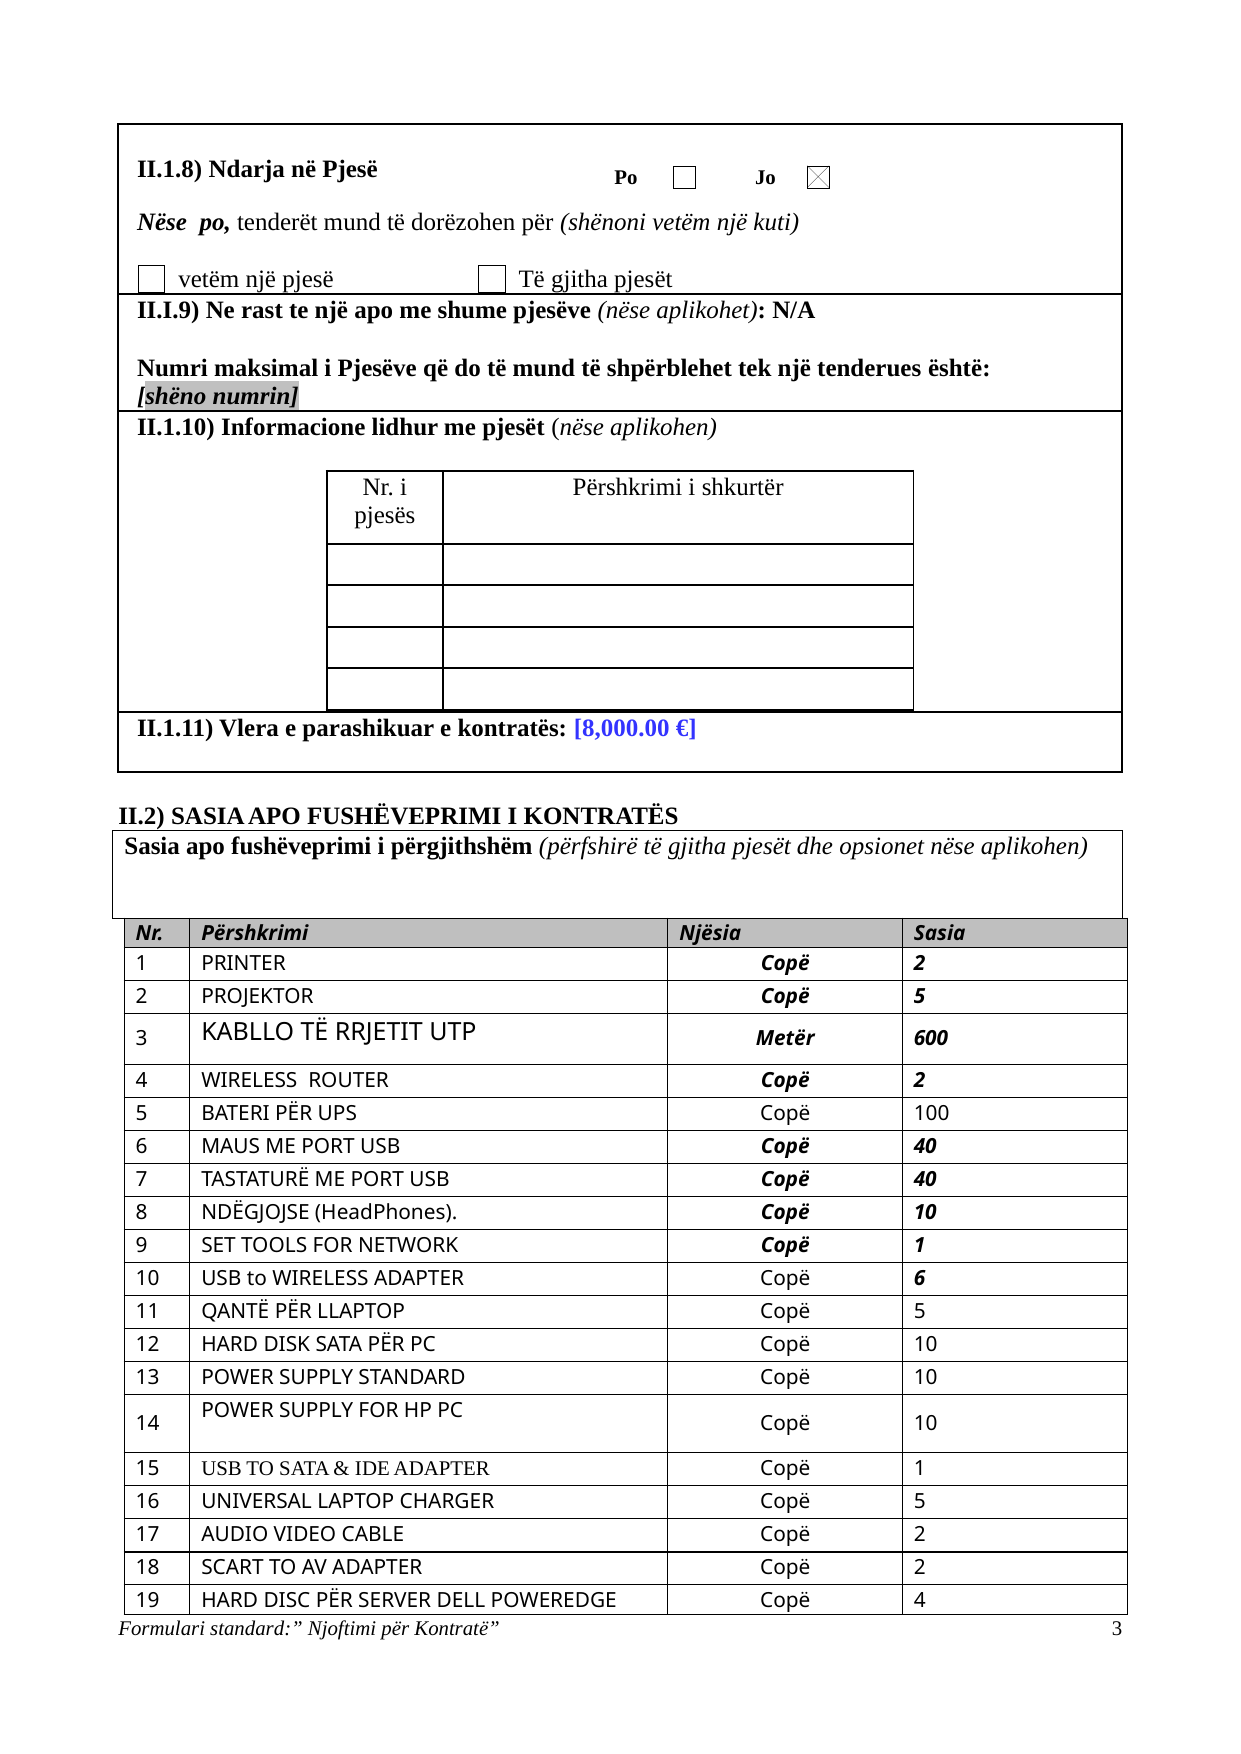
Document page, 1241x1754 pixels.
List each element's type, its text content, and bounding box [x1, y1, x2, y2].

table_cell 12 [125, 1329, 189, 1361]
table_cell Copë [668, 1453, 902, 1485]
table_cell 18 [125, 1553, 189, 1584]
table_cell Nr. [125, 919, 189, 947]
table_cell II.1.11) Vlera e parashikuar e kontratës: [8,000.00 €] [119, 713, 1121, 771]
table_cell 10 [125, 1263, 189, 1295]
table_cell Copë [668, 1065, 902, 1097]
table_cell 4 [125, 1065, 189, 1097]
table_cell Copë [668, 1329, 902, 1361]
table_cell Copë [668, 1296, 902, 1328]
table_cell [190, 1585, 667, 1614]
table_cell 11 [125, 1296, 189, 1328]
table_cell USB TO SATA & IDE ADAPTER [190, 1453, 667, 1485]
table_header Sasia apo fushëveprimi i përgjithshëm (përfshirë të gjitha pjesët dhe opsionet nëse aplikohen) [113, 831, 1122, 917]
table_cell 600 [903, 1014, 1127, 1064]
table_cell 2 [125, 981, 189, 1013]
table_cell Copë [668, 1519, 902, 1551]
table_cell 13 [125, 1362, 189, 1394]
table_cell Copë [668, 1197, 902, 1229]
table_cell Copë [668, 1230, 902, 1262]
table_cell WIRELESS ROUTER [190, 1065, 667, 1097]
table_cell 6 [903, 1263, 1127, 1295]
table_cell USB to WIRELESS ADAPTER [190, 1263, 667, 1295]
table_cell Metër [668, 1014, 902, 1064]
table_cell 2 [903, 1519, 1127, 1551]
table_cell Copë [668, 1098, 902, 1130]
table_cell Copë [668, 948, 902, 980]
table_cell 15 [125, 1453, 189, 1485]
table_cell Copë [668, 1131, 902, 1163]
table_cell II.I.9) Ne rast te një apo me shume pjesëve (nëse aplikohet): N/A Numri maksimal i Pjesëve që do të mund të shpërblehet tek një tenderues është: [shëno numrin] [119, 295, 1121, 410]
table_cell 10 [903, 1329, 1127, 1361]
table_cell Përshkrimi [190, 919, 667, 947]
table_cell 40 [903, 1164, 1127, 1196]
table_cell 2 [903, 948, 1127, 980]
table_cell SCART TO AV ADAPTER [190, 1553, 667, 1584]
table_cell BATERI PËR UPS [190, 1098, 667, 1130]
table_cell POWER SUPPLY STANDARD [190, 1362, 667, 1394]
table_cell HARD DISK SATA PËR PC [190, 1329, 667, 1361]
table_cell TASTATURË ME PORT USB [190, 1164, 667, 1196]
table_cell 10 [903, 1395, 1127, 1452]
table_cell 6 [125, 1131, 189, 1163]
table_cell KABLLO TË RRJETIT UTP [190, 1014, 667, 1064]
table_cell 1 [903, 1230, 1127, 1262]
table_cell SET TOOLS FOR NETWORK [190, 1230, 667, 1262]
table_cell 2 [903, 1065, 1127, 1097]
table_cell Copë [668, 1553, 902, 1584]
table_cell 19 [125, 1585, 189, 1614]
table_cell 7 [125, 1164, 189, 1196]
table_cell 3 [125, 1014, 189, 1064]
table_cell 5 [903, 981, 1127, 1013]
table_cell II.1.8) Ndarja në Pjesë Nëse po, tenderët mund të dorëzohen për (shënoni vetëm një kuti) vetëm një pjesë Të gjitha pjesët [119, 125, 1121, 293]
table_cell AUDIO VIDEO CABLE [190, 1519, 667, 1551]
table_cell 2 [903, 1553, 1127, 1584]
table_cell 40 [903, 1131, 1127, 1163]
table_cell 9 [125, 1230, 189, 1262]
table_cell Copë [668, 1263, 902, 1295]
table_cell PROJEKTOR [190, 981, 667, 1013]
table_cell 14 [125, 1395, 189, 1452]
table_cell Copë [668, 1362, 902, 1394]
table_cell Copë [668, 1486, 902, 1518]
table_cell Copë [668, 1395, 902, 1452]
table_cell 1 [903, 1453, 1127, 1485]
table_cell POWER SUPPLY FOR HP PC [190, 1395, 667, 1452]
table_cell 10 [903, 1362, 1127, 1394]
table_cell 5 [903, 1486, 1127, 1518]
table_cell 5 [903, 1296, 1127, 1328]
table_cell NDËGJOJSE (HeadPhones). [190, 1197, 667, 1229]
table_cell QANTË PËR LLAPTOP [190, 1296, 667, 1328]
table_cell PRINTER [190, 948, 667, 980]
table_cell MAUS ME PORT USB [190, 1131, 667, 1163]
table_cell UNIVERSAL LAPTOP CHARGER [190, 1486, 667, 1518]
table_cell 100 [903, 1098, 1127, 1130]
table_cell Copë [668, 1164, 902, 1196]
table_cell 4 [903, 1585, 1127, 1614]
table_cell Copë [668, 1585, 902, 1614]
table_cell Copë [668, 981, 902, 1013]
table_cell 5 [125, 1098, 189, 1130]
text II.2) SASIA APO FUSHËVEPRIMI I KONTRATËS [118, 801, 1122, 830]
table_cell Sasia [903, 919, 1127, 947]
table_cell 10 [903, 1197, 1127, 1229]
table_cell 17 [125, 1519, 189, 1551]
table_cell 16 [125, 1486, 189, 1518]
table_cell II.1.10) Informacione lidhur me pjesët (nëse aplikohen) [119, 412, 1121, 711]
table_cell Njësia [668, 919, 902, 947]
table_cell 8 [125, 1197, 189, 1229]
table_cell 1 [125, 948, 189, 980]
